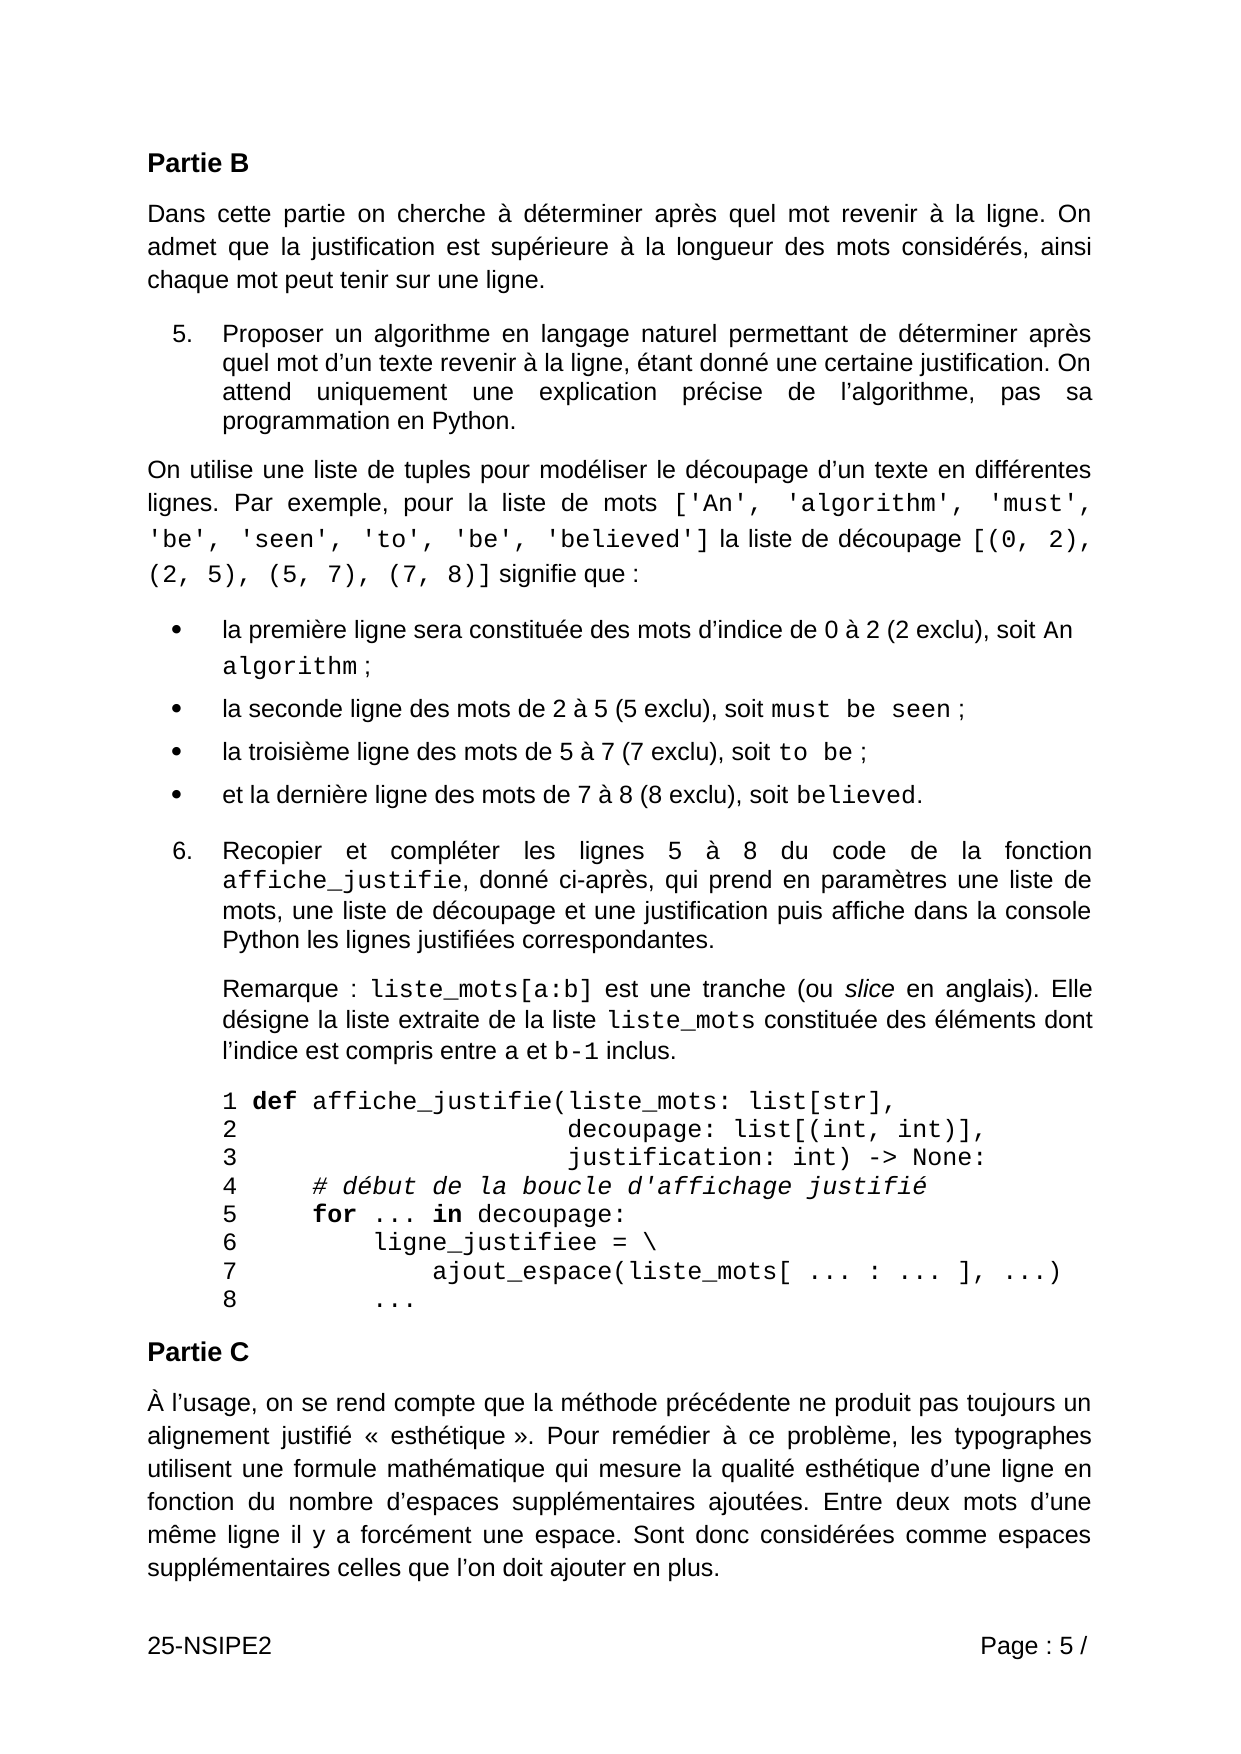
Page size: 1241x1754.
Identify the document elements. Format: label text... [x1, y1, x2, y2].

text Dans cette partie on cherche à déterminer après quel mot revenir à la ligne. On admet que la justification est supérieure à la longueur des mots considérés, ainsi chaque mot peut tenir sur une ligne. [147, 199, 1093, 294]
subtitle Partie C [147, 1336, 1093, 1367]
text On utilise une liste de tuples pour modéliser le découpage d’un texte en différentes lignes. Par exemple, pour la liste de mots ['An', 'algorithm', 'must', 'be', 'seen', 'to', 'be', 'believed'] la liste de découpage [(0, 2), (2, 5), (5, 7), (7, 8)] signifie que : [147, 455, 1093, 590]
list Proposer un algorithme en langage naturel permettant de déterminer après quel mot d’un texte revenir à la ligne, étant donné une certaine justification. On attend uniquement une explication précise de l’algorithme, pas sa programmation en Python. [172, 319, 1093, 434]
text À l’usage, on se rend compte que la méthode précédente ne produit pas toujours un alignement justifié « esthétique ». Pour remédier à ce problème, les typographes utilisent une formule mathématique qui mesure la qualité esthétique d’une ligne en fonction du nombre d’espaces supplémentaires ajoutées. Entre deux mots d’une même ligne il y a forcément une espace. Sont donc considérées comme espaces supplémentaires celles que l’on doit ajouter en plus. [147, 1388, 1093, 1582]
list la troisième ligne des mots de 5 à 7 (7 exclu), soit to be ; [172, 737, 1093, 768]
list la première ligne sera constituée des mots d’indice de 0 à 2 (2 exclu), soit An algorithm ; [172, 615, 1093, 682]
list la seconde ligne des mots de 2 à 5 (5 exclu), soit must be seen ; [172, 694, 1093, 724]
list et la dernière ligne des mots de 7 à 8 (8 exclu), soit believed. [172, 780, 1093, 811]
subtitle Partie B [147, 147, 1093, 178]
list 1 def affiche_justifie(liste_mots: list[str], 2 decoupage: list[(int, int)], 3 justification: int) -> None: 4 # début de la boucle d'affichage justifié 5 for ... in decoupage: 6 ligne_justifiee = \ 7 ajout_espace(liste_mots[ ... : ... ], ...) 8 ... [172, 1088, 1093, 1315]
list Recopier et compléter les lignes 5 à 8 du code de la fonction affiche_justifie, donné ci-après, qui prend en paramètres une liste de mots, une liste de découpage et une justification puis affiche dans la console Python les lignes justifiées correspondantes. [172, 836, 1093, 953]
text Remarque : liste_mots[a:b] est une tranche (ou slice en anglais). Elle désigne la liste extraite de la liste liste_mots constituée des éléments dont l’indice est compris entre a et b-1 inclus. [222, 974, 1093, 1067]
